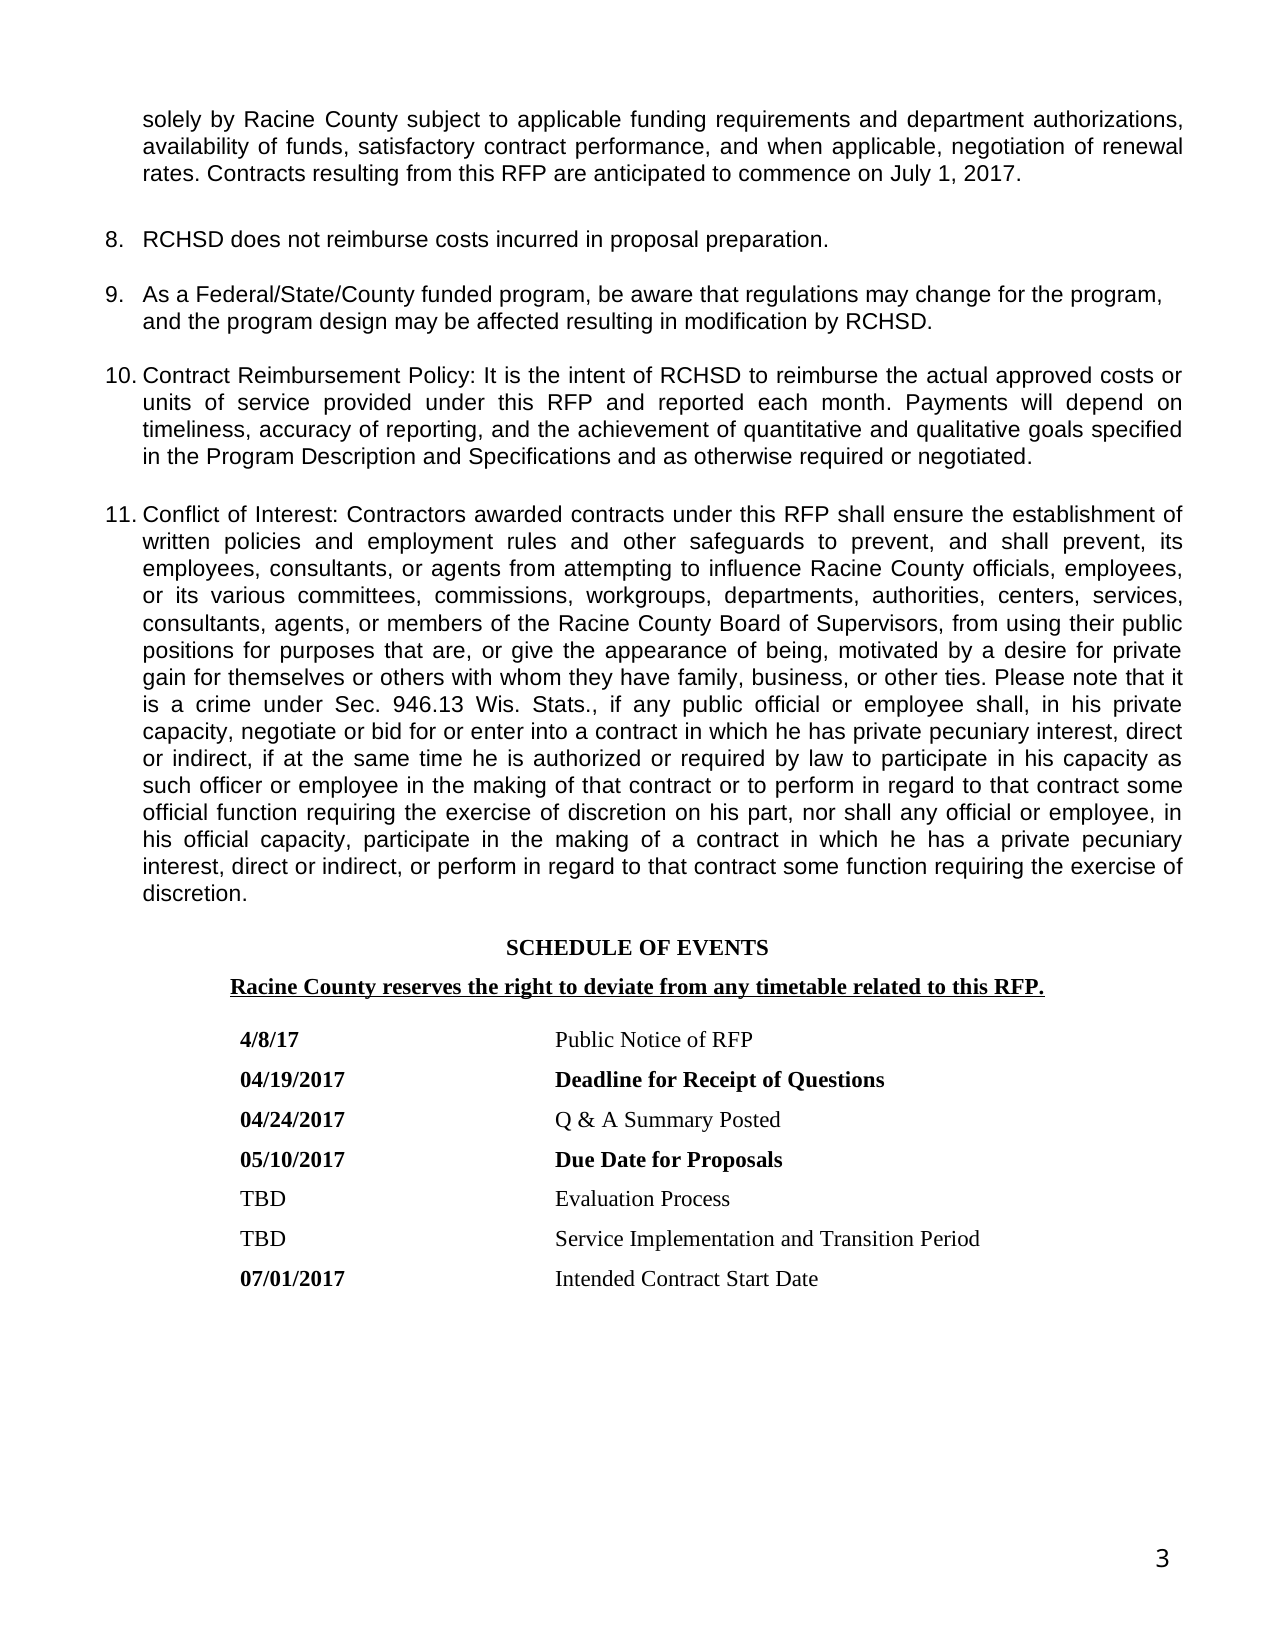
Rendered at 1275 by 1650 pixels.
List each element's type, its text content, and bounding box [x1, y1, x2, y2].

list Conflict of Interest: Contractors awarded contracts under this RFP shall ensure the establishment of written policies and employment rules and other safeguards to prevent, and shall prevent, its employees, consultants, or agents from attempting to influence Racine County officials, employees, or its various committees, commissions, workgroups, departments, authorities, centers, services, consultants, agents, or members of the Racine County Board of Supervisors, from using their public positions for purposes that are, or give the appearance of being, motivated by a desire for private gain for themselves or others with whom they have family, business, or other ties. Please note that it is a crime under Sec. 946.13 Wis. Stats., if any public official or employee shall, in his private capacity, negotiate or bid for or enter into a contract in which he has private pecuniary interest, direct or indirect, if at the same time he is authorized or required by law to participate in his capacity as such officer or employee in the making of that contract or to perform in regard to that contract some official function requiring the exercise of discretion on his part, nor shall any official or employee, in his official capacity, participate in the making of a contract in which he has a private pecuniary interest, direct or indirect, or perform in regard to that contract some function requiring the exercise of discretion. [105, 501, 1185, 907]
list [105, 105, 1185, 186]
text 05/10/2017 Due Date for Proposals [240, 1146, 1170, 1172]
text SCHEDULE OF EVENTS [105, 934, 1170, 961]
list Contract Reimbursement Policy: It is the intent of RCHSD to reimburse the actual approved costs or units of service provided under this RFP and reported each month. Payments will depend on timeliness, accuracy of reporting, and the achievement of quantitative and qualitative goals specified in the Program Description and Specifications and as otherwise required or negotiated. [105, 361, 1185, 469]
text TBD Service Implementation and Transition Period [240, 1225, 1170, 1252]
list RCHSD does not reimburse costs incurred in proposal preparation. [105, 226, 1185, 253]
text 07/01/2017 Intended Contract Start Date [240, 1265, 1170, 1291]
text 4/8/17 Public Notice of RFP [240, 1026, 1170, 1053]
text 04/19/2017 Deadline for Receipt of Questions [240, 1066, 1170, 1092]
text Racine County reserves the right to deviate from any timetable related to this RFP. [105, 973, 1170, 999]
text TBD Evaluation Process [240, 1185, 1170, 1212]
text 04/24/2017 Q & A Summary Posted [240, 1106, 1170, 1132]
list As a Federal/State/County funded program, be aware that regulations may change for the program, and the program design may be affected resulting in modification by RCHSD. [105, 280, 1170, 334]
